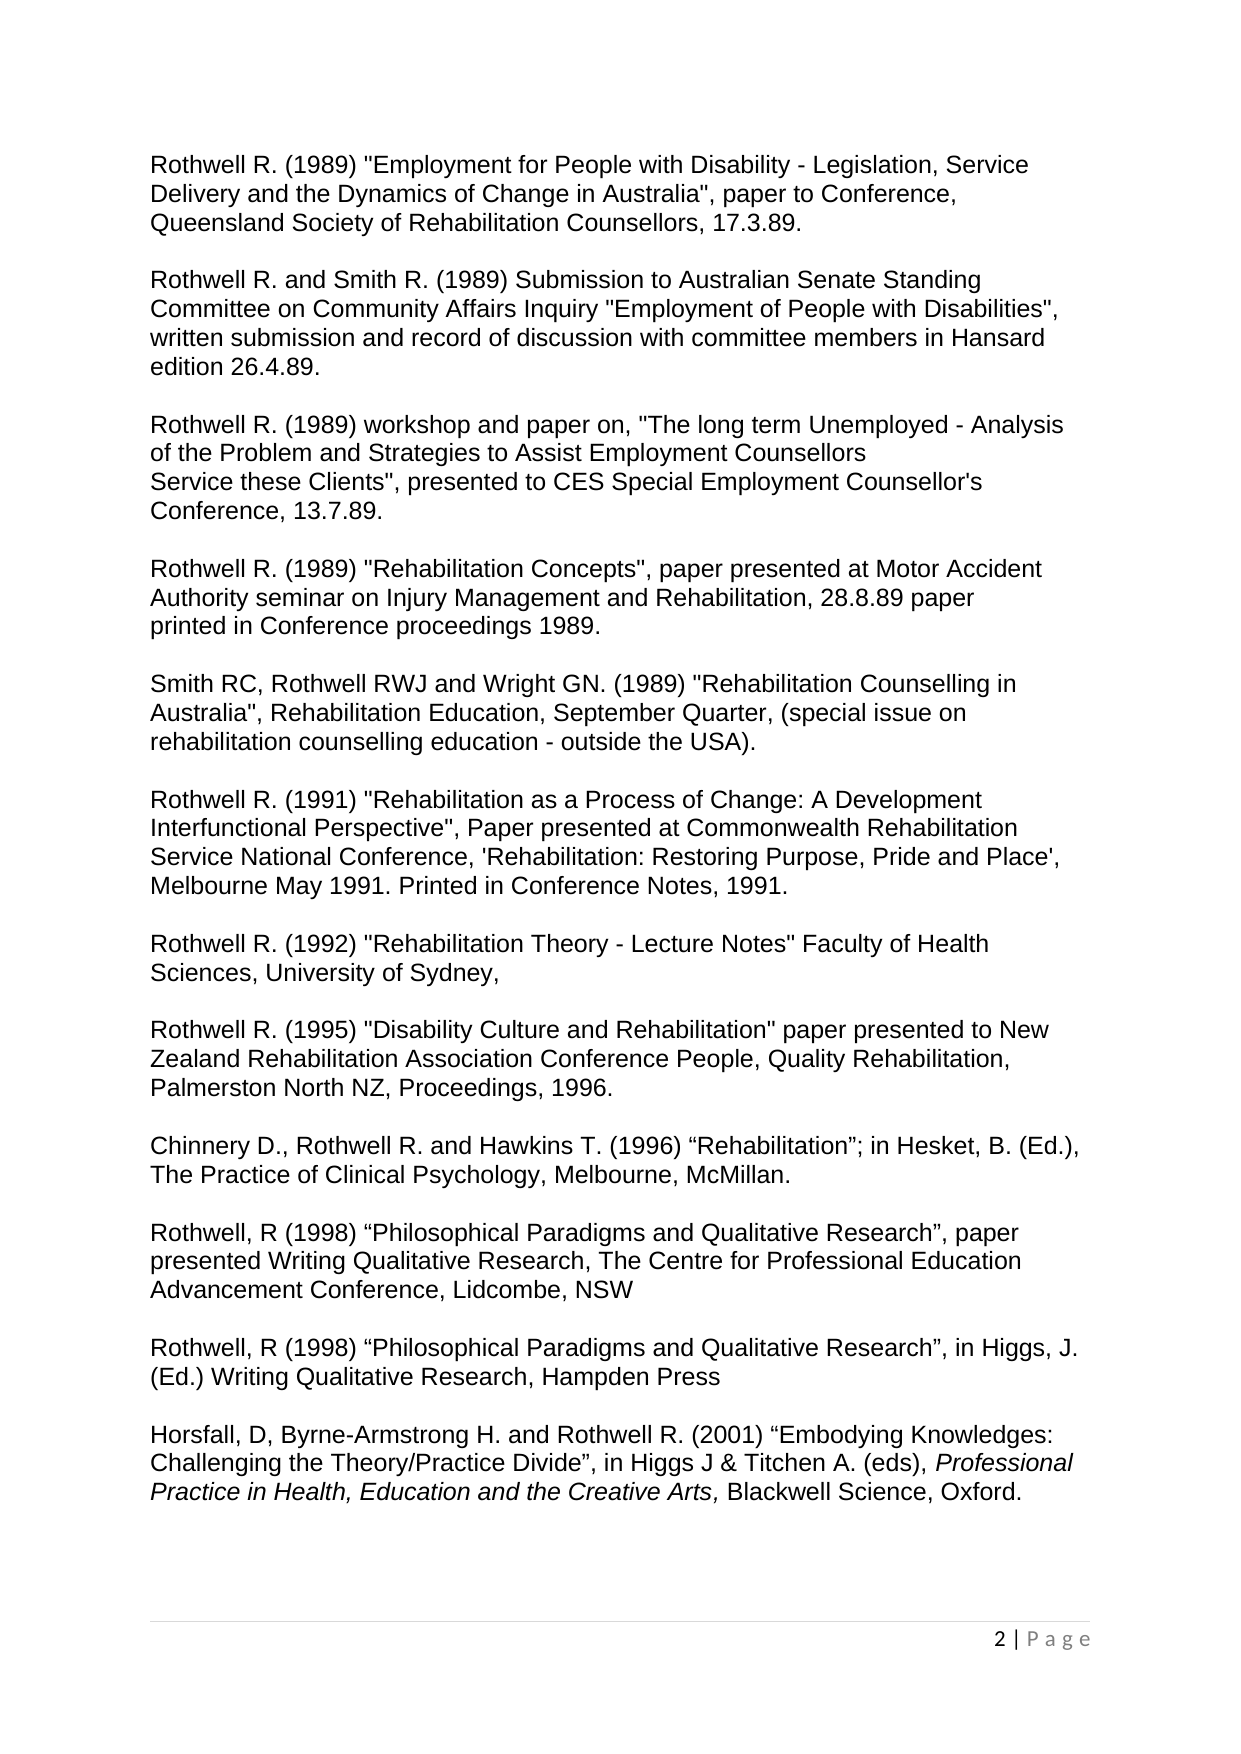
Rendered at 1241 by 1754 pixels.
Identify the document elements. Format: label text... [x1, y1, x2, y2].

text Smith RC, Rothwell RWJ and Wright GN. (1989) "Rehabilitation Counselling in Australia", Rehabilitation Education, September Quarter, (special issue on rehabilitation counselling education - outside the USA). [150, 669, 1090, 755]
text Rothwell, R (1998) “Philosophical Paradigms and Qualitative Research”, in Higgs, J. (Ed.) Writing Qualitative Research, Hampden Press [150, 1333, 1090, 1390]
text Horsfall, D, Byrne-Armstrong H. and Rothwell R. (2001) “Embodying Knowledges: Challenging the Theory/Practice Divide”, in Higgs J & Titchen A. (eds), Professional Practice in Health, Education and the Creative Arts, Blackwell Science, Oxford. [150, 1419, 1090, 1506]
text Rothwell R. (1989) "Employment for People with Disability - Legislation, Service Delivery and the Dynamics of Change in Australia", paper to Conference, Queensland Society of Rehabilitation Counsellors, 17.3.89. [150, 150, 1090, 236]
text Rothwell R. (1989) workshop and paper on, "The long term Unemployed - Analysis of the Problem and Strategies to Assist Employment Counsellors Service these Clients", presented to CES Special Employment Counsellor's Conference, 13.7.89. [150, 409, 1090, 524]
text Rothwell R. and Smith R. (1989) Submission to Australian Senate Standing Committee on Community Affairs Inquiry "Employment of People with Disabilities", written submission and record of discussion with committee members in Hansard edition 26.4.89. [150, 265, 1090, 380]
text Chinnery D., Rothwell R. and Hawkins T. (1996) “Rehabilitation”; in Hesket, B. (Ed.), The Practice of Clinical Psychology, Melbourne, McMillan. [150, 1131, 1090, 1188]
text Rothwell R. (1995) "Disability Culture and Rehabilitation" paper presented to New Zealand Rehabilitation Association Conference People, Quality Rehabilitation, Palmerston North NZ, Proceedings, 1996. [150, 1015, 1090, 1102]
text Rothwell R. (1992) "Rehabilitation Theory - Lecture Notes" Faculty of Health Sciences, University of Sydney, [150, 929, 1090, 986]
text Rothwell, R (1998) “Philosophical Paradigms and Qualitative Research”, paper presented Writing Qualitative Research, The Centre for Professional Education Advancement Conference, Lidcombe, NSW [150, 1217, 1090, 1304]
text Rothwell R. (1989) "Rehabilitation Concepts", paper presented at Motor Accident Authority seminar on Injury Management and Rehabilitation, 28.8.89 paper printed in Conference proceedings 1989. [150, 554, 1090, 640]
text Rothwell R. (1991) "Rehabilitation as a Process of Change: A Development Interfunctional Perspective", Paper presented at Commonwealth Rehabilitation Service National Conference, 'Rehabilitation: Restoring Purpose, Pride and Place', Melbourne May 1991. Printed in Conference Notes, 1991. [150, 784, 1090, 899]
